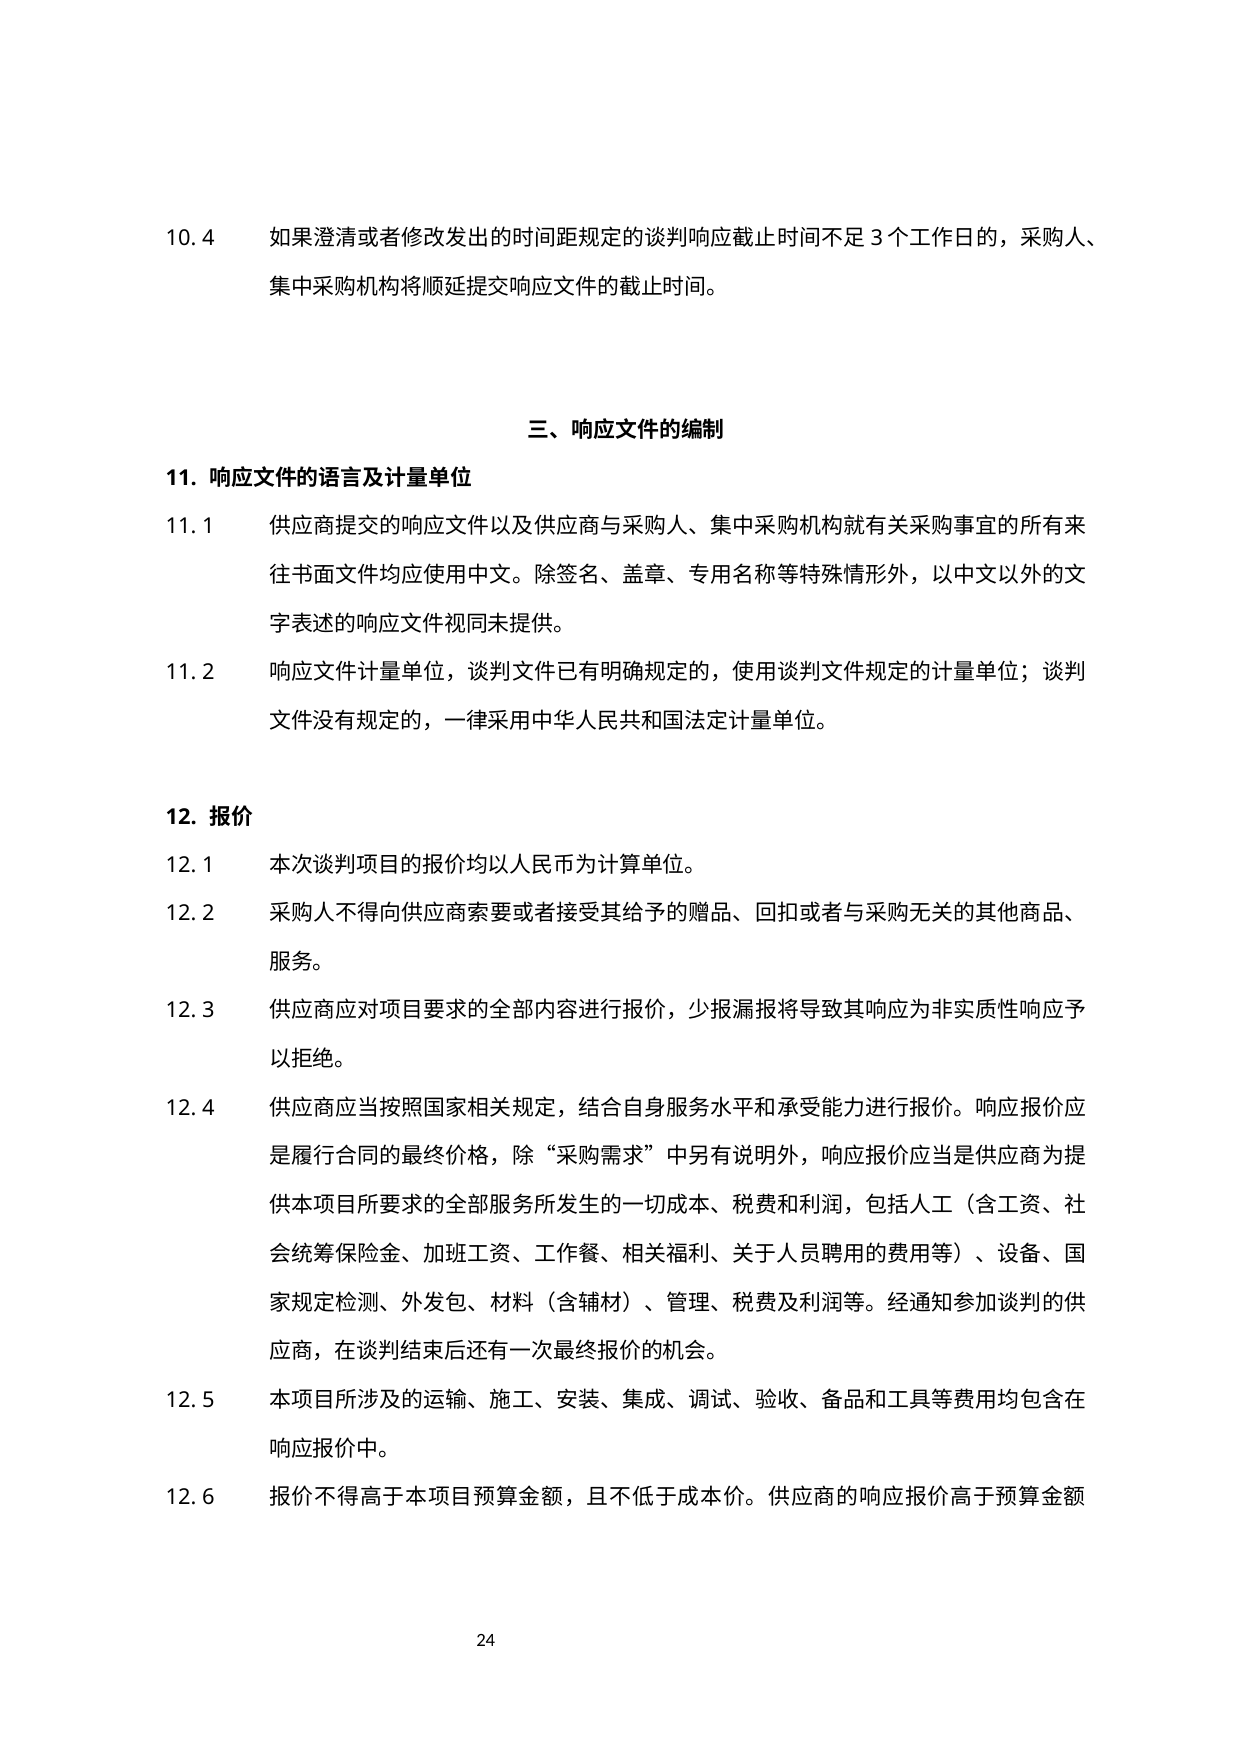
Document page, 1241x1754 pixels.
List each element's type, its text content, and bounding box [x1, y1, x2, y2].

list 供应商应当按照国家相关规定，结合自身服务水平和承受能力进行报价。响应报价应是履行合同的最终价格，除“采购需求”中另有说明外，响应报价应当是供应商为提供本项目所要求的全部服务所发生的一切成本、税费和利润，包括人工（含工资、社会统筹保险金、加班工资、工作餐、相关福利、关于人员聘用的费用等）、设备、国家规定检测、外发包、材料（含辅材）、管理、税费及利润等。经通知参加谈判的供应商，在谈判结束后还有一次最终报价的机会。 [165, 1089, 1087, 1366]
text 三、响应文件的编制 [165, 411, 1087, 444]
list 如果澄清或者修改发出的时间距规定的谈判响应截止时间不足3个工作日的，采购人、集中采购机构将顺延提交响应文件的截止时间。 [165, 219, 1087, 301]
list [165, 1478, 1087, 1511]
list 本项目所涉及的运输、施工、安装、集成、调试、验收、备品和工具等费用均包含在响应报价中。 [165, 1381, 1087, 1463]
list 响应文件的语言及计量单位 [165, 460, 1087, 492]
list 供应商应对项目要求的全部内容进行报价，少报漏报将导致其响应为非实质性响应予以拒绝。 [165, 992, 1087, 1073]
list 采购人不得向供应商索要或者接受其给予的赠品、回扣或者与采购无关的其他商品、服务。 [165, 895, 1087, 976]
list 本次谈判项目的报价均以人民币为计算单位。 [165, 847, 1087, 879]
list 报价 [165, 798, 1087, 831]
list 供应商提交的响应文件以及供应商与采购人、集中采购机构就有关采购事宜的所有来往书面文件均应使用中文。除签名、盖章、专用名称等特殊情形外，以中文以外的文字表述的响应文件视同未提供。 [165, 508, 1087, 638]
list 响应文件计量单位，谈判文件已有明确规定的，使用谈判文件规定的计量单位；谈判文件没有规定的，一律采用中华人民共和国法定计量单位。 [165, 654, 1087, 735]
